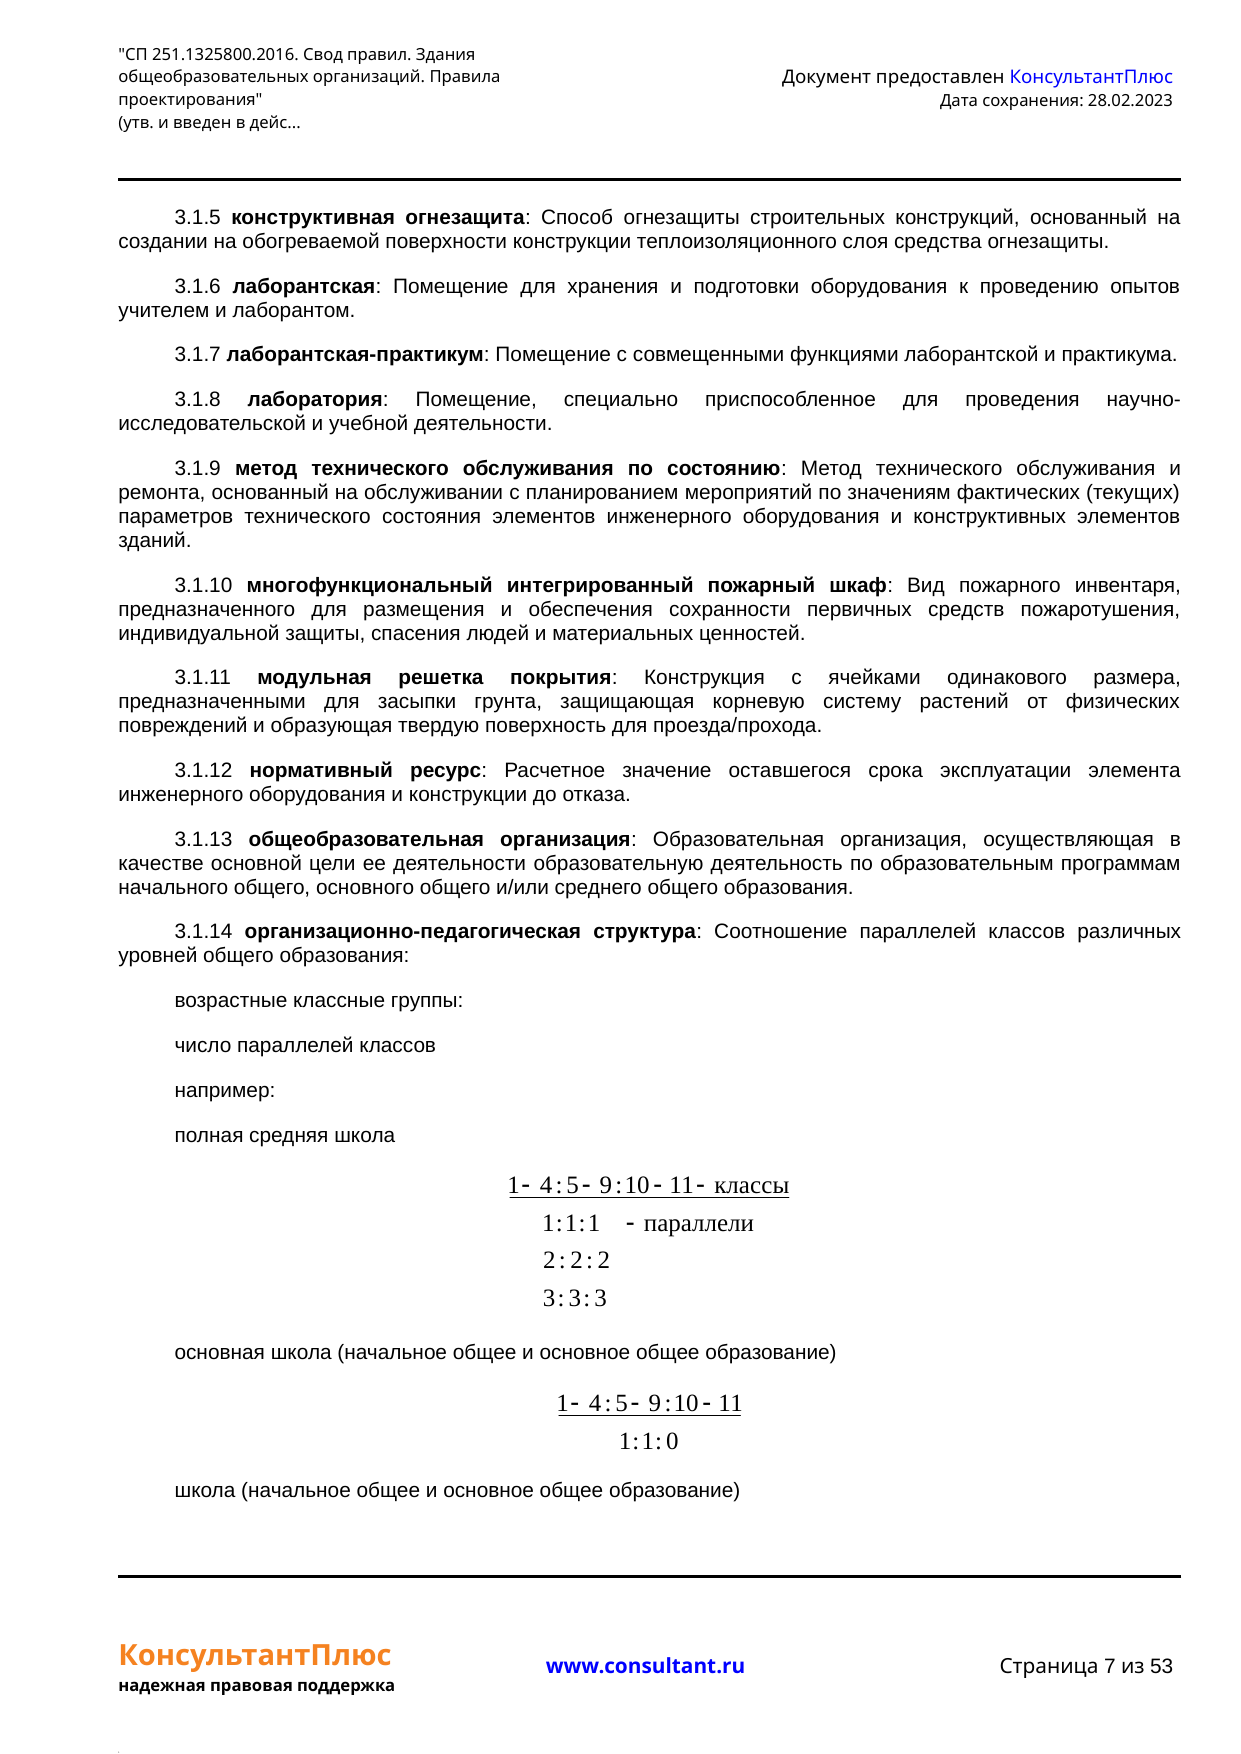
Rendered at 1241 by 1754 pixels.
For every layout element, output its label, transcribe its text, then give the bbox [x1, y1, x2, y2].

text 3.1.11 модульная решетка покрытия: Конструкция с ячейками одинакового размера, предназначенными для засыпки грунта, защищающая корневую систему растений от физических повреждений и образующая твердую поверхность для проезда/прохода. [118, 665, 1181, 737]
text 3.1.6 лаборантская: Помещение для хранения и подготовки оборудования к проведению опытов учителем и лаборантом. [118, 273, 1181, 321]
text 3.1.9 метод технического обслуживания по состоянию: Метод технического обслуживания и ремонта, основанный на обслуживании с планированием мероприятий по значениям фактических (текущих) параметров технического состояния элементов инженерного оборудования и конструктивных элементов зданий. [118, 456, 1181, 552]
text 3.1.5 конструктивная огнезащита: Способ огнезащиты строительных конструкций, основанный на создании на обогреваемой поверхности конструкции теплоизоляционного слоя средства огнезащиты. [118, 205, 1181, 253]
text основная школа (начальное общее и основное общее образование) [118, 1340, 1181, 1364]
text 3.1.8 лаборатория: Помещение, специально приспособленное для проведения научно-исследовательской и учебной деятельности. [118, 387, 1181, 435]
text школа (начальное общее и основное общее образование) [118, 1478, 1181, 1502]
text 3.1.12 нормативный ресурс: Расчетное значение оставшегося срока эксплуатации элемента инженерного оборудования и конструкции до отказа. [118, 758, 1181, 806]
text число параллелей классов [118, 1033, 1181, 1057]
text 3.1.14 организационно-педагогическая структура: Соотношение параллелей классов различных уровней общего образования: [118, 919, 1181, 967]
text 3.1.10 многофункциональный интегрированный пожарный шкаф: Вид пожарного инвентаря, предназначенного для размещения и обеспечения сохранности первичных средств пожаротушения, индивидуальной защиты, спасения людей и материальных ценностей. [118, 572, 1181, 644]
text возрастные классные группы: [118, 988, 1181, 1012]
text 3.1.7 лаборантская-практикум: Помещение с совмещенными функциями лаборантской и практикума. [118, 342, 1181, 366]
text например: [118, 1078, 1181, 1102]
text 3.1.13 общеобразовательная организация: Образовательная организация, осуществляющая в качестве основной цели ее деятельности образовательную деятельность по образовательным программам начального общего, основного общего и/или среднего общего образования. [118, 827, 1181, 898]
text полная средняя школа [118, 1122, 1181, 1146]
